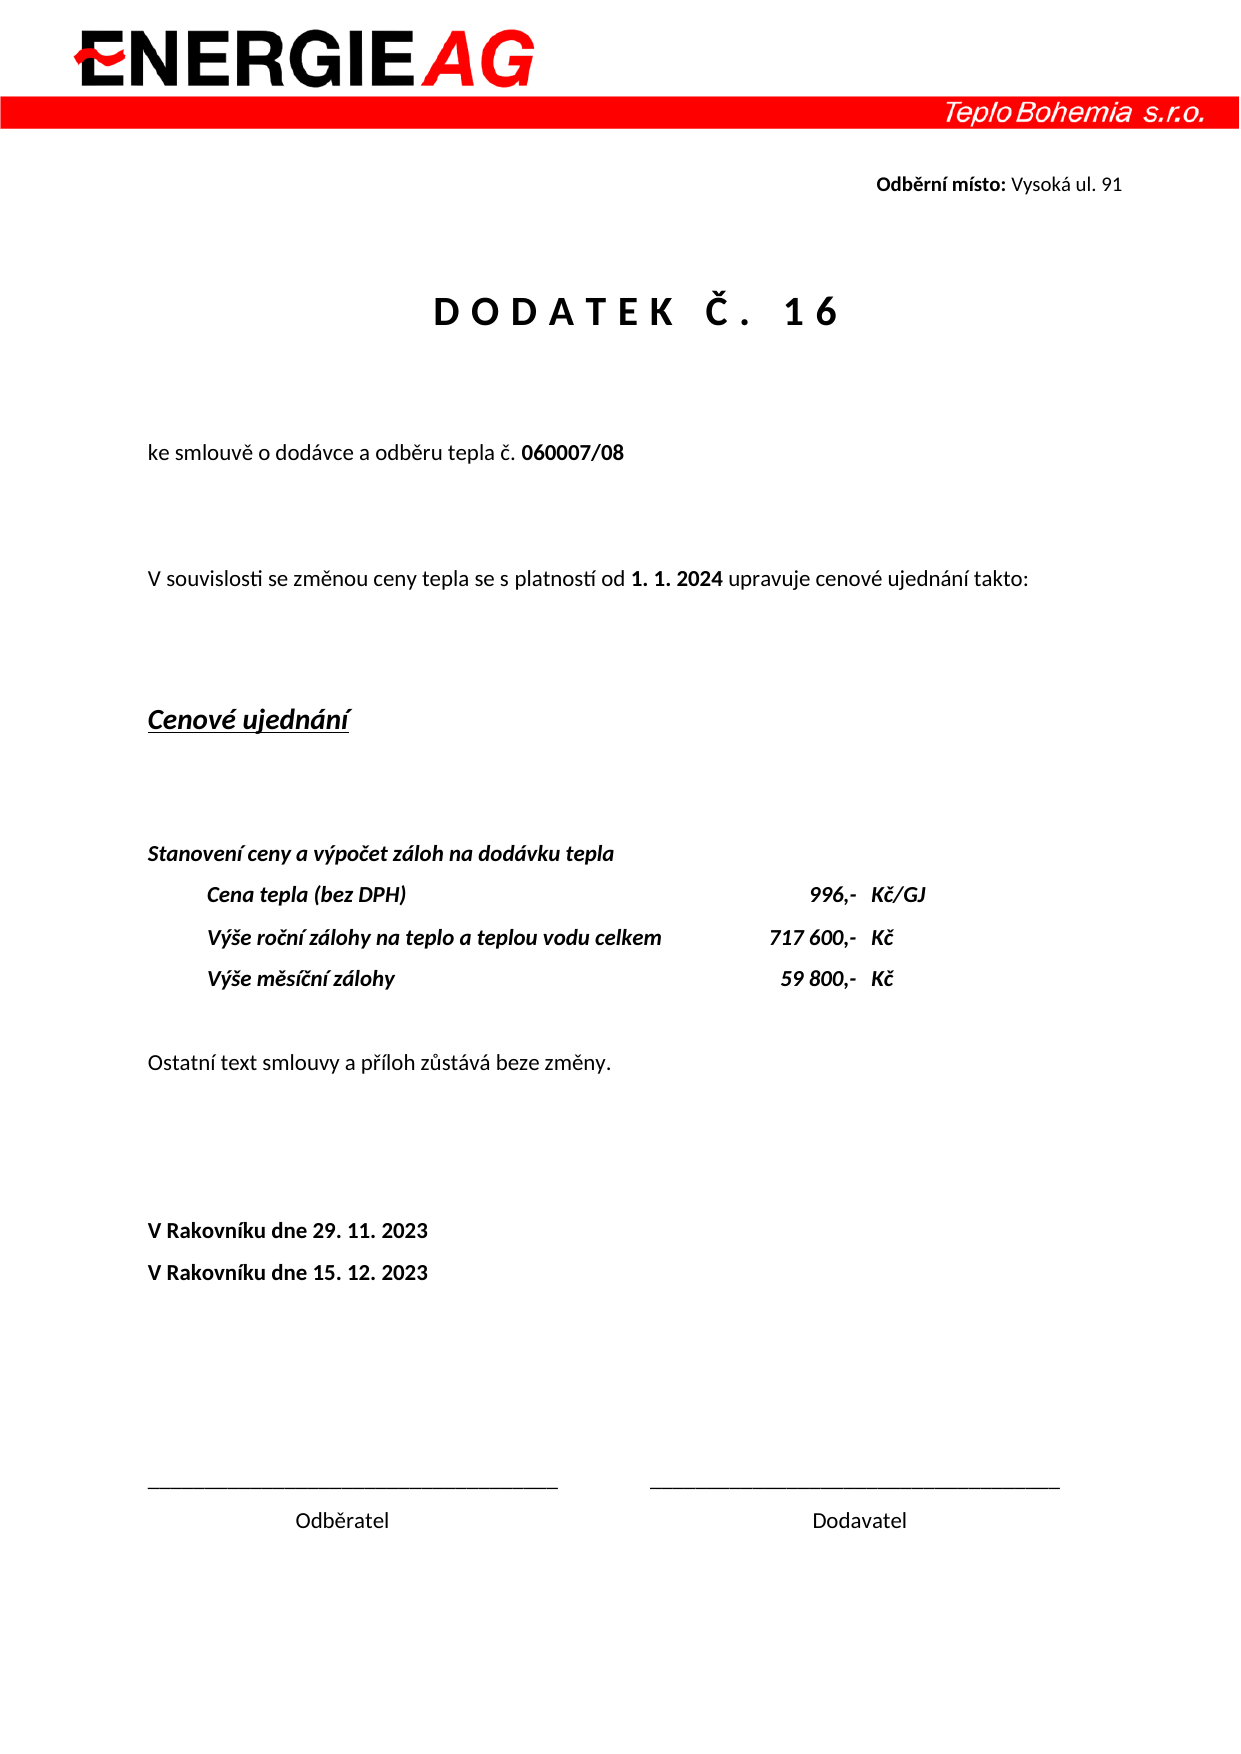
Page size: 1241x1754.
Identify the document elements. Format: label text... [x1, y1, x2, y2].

text Odběrní místo: Vysoká ul. 91 [679, 171, 1122, 196]
text ____________________________________ ____________________________________ [148, 1464, 1122, 1492]
text DODATEK Č. 16 [148, 285, 1122, 336]
text ke smlouvě o dodávce a odběru tepla č. 060007/08 [148, 438, 1122, 466]
text V souvislosti se změnou ceny tepla se s platností od 1. 1. 2024 upravuje cenové ujednání takto: [148, 564, 1122, 592]
text Stanovení ceny a výpočet záloh na dodávku tepla [148, 839, 1122, 867]
text Ostatní text smlouvy a příloh zůstává beze změny. [148, 1048, 1122, 1077]
text Cena tepla (bez DPH) 996,- Kč/GJ [148, 881, 1122, 909]
text Výše měsíční zálohy 59 800,- Kč [148, 964, 1122, 993]
picture [0, 29, 1239, 129]
text V Rakovníku dne 29. 11. 2023 [148, 1216, 1122, 1244]
text Odběratel Dodavatel [148, 1506, 1122, 1534]
text Výše roční zálohy na teplo a teplou vodu celkem 717 600,- Kč [148, 923, 1122, 951]
text Cenové ujednání [148, 701, 1122, 737]
text V Rakovníku dne 15. 12. 2023 [148, 1258, 1122, 1286]
